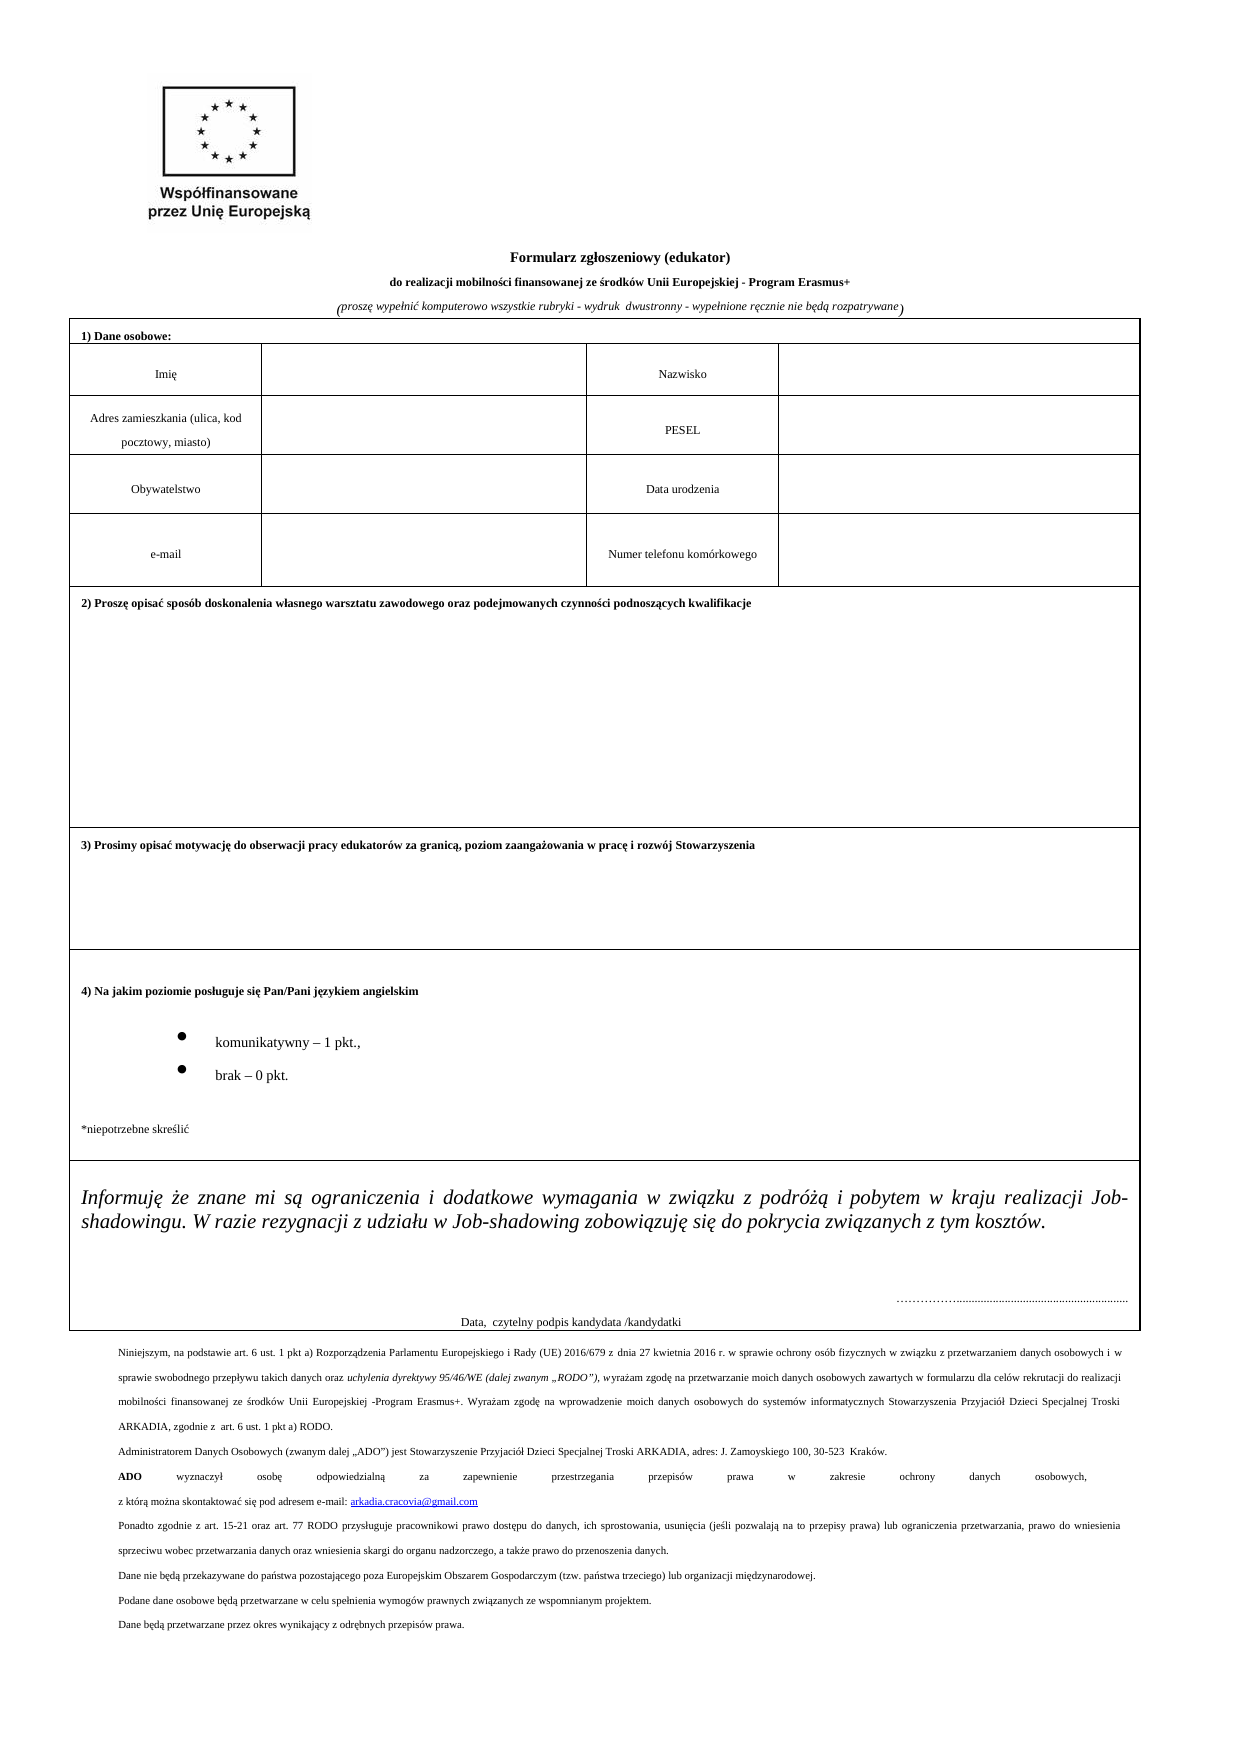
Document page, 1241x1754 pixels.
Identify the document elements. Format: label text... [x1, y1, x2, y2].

text Dane będą przetwarzane przez okres wynikający z odrębnych przepisów prawa. [118, 1610, 1122, 1631]
text Formularz zgłoszeniowy (edukator) [118, 236, 1122, 265]
table_cell 3) Prosimy opisać motywację do obserwacji pracy edukatorów za granicą, poziom zaangażowania w pracę i rozwój Stowarzyszenia [70, 828, 1139, 948]
text do realizacji mobilności finansowanej ze środków Unii Europejskiej - Program Erasmus+ [118, 265, 1122, 289]
table_cell Data urodzenia [587, 455, 778, 513]
text Administratorem Danych Osobowych (zwanym dalej „ADO”) jest Stowarzyszenie Przyjaciół Dzieci Specjalnej Troski ARKADIA, adres: J. Zamoyskiego 100, 30-523 Kraków. [118, 1436, 1122, 1458]
table_cell [262, 344, 586, 395]
text Dane nie będą przekazywane do państwa pozostającego poza Europejskim Obszarem Gospodarczym (tzw. państwa trzeciego) lub organizacji międzynarodowej. [118, 1560, 1122, 1582]
table_cell [262, 455, 586, 513]
table_cell PESEL [587, 396, 778, 454]
table_cell [779, 455, 1139, 513]
table_cell e-mail [70, 514, 261, 586]
table_cell Nazwisko [587, 344, 778, 395]
table_cell Numer telefonu komórkowego [587, 514, 778, 586]
table_cell [262, 514, 586, 586]
table_cell [779, 396, 1139, 454]
text Niniejszym, na podstawie art. 6 ust. 1 pkt a) Rozporządzenia Parlamentu Europejskiego i Rady (UE) 2016/679 z dnia 27 kwietnia 2016 r. w sprawie ochrony osób fizycznych w związku z przetwarzaniem danych osobowych i w sprawie swobodnego przepływu takich danych oraz uchylenia dyrektywy 95/46/WE (dalej zwanym „RODO”), wyrażam zgodę na przetwarzanie moich danych osobowych zawartych w formularzu dla celów rekrutacji do realizacji mobilności finansowanej ze środków Unii Europejskiej -Program Erasmus+. Wyrażam zgodę na wprowadzenie moich danych osobowych do systemów informatycznych Stowarzyszenia Przyjaciół Dzieci Specjalnej Troski ARKADIA, zgodnie z art. 6 ust. 1 pkt a) RODO. [118, 1337, 1122, 1433]
table_cell [779, 344, 1139, 395]
table_header 1) Dane osobowe: [70, 319, 1139, 343]
table_cell Obywatelstwo [70, 455, 261, 513]
table_cell Informuję że znane mi są ograniczenia i dodatkowe wymagania w związku z podróżą i pobytem w kraju realizacji Job-shadowingu. W razie rezygnacji z udziału w Job-shadowing zobowiązuję się do pokrycia związanych z tym kosztów. ……………......................................................... Data, czytelny podpis kandydata /kandydatki [70, 1161, 1139, 1329]
table_cell [779, 514, 1139, 586]
picture [147, 73, 312, 233]
text (proszę wypełnić komputerowo wszystkie rubryki - wydruk dwustronny - wypełnione ręcznie nie będą rozpatrywane) [118, 289, 1122, 318]
table_cell 2) Proszę opisać sposób doskonalenia własnego warsztatu zawodowego oraz podejmowanych czynności podnoszących kwalifikacje [70, 587, 1139, 827]
table_cell [262, 396, 586, 454]
table_cell 4) Na jakim poziomie posługuje się Pan/Pani językiem angielskim komunikatywny – 1 pkt., brak – 0 pkt. *niepotrzebne skreślić [70, 950, 1139, 1160]
table_cell Adres zamieszkania (ulica, kod pocztowy, miasto) [70, 396, 261, 454]
text ADO wyznaczył osobę odpowiedzialną za zapewnienie przestrzegania przepisów prawa w zakresie ochrony danych osobowych, z którą można skontaktować się pod adresem e-mail: arkadia.cracovia@gmail.com [118, 1461, 1122, 1507]
text Podane dane osobowe będą przetwarzane w celu spełnienia wymogów prawnych związanych ze wspomnianym projektem. [118, 1585, 1122, 1606]
text Ponadto zgodnie z art. 15-21 oraz art. 77 RODO przysługuje pracownikowi prawo dostępu do danych, ich sprostowania, usunięcia (jeśli pozwalają na to przepisy prawa) lub ograniczenia przetwarzania, prawo do wniesienia sprzeciwu wobec przetwarzania danych oraz wniesienia skargi do organu nadzorczego, a także prawo do przenoszenia danych. [118, 1511, 1122, 1557]
table_cell Imię [70, 344, 261, 395]
